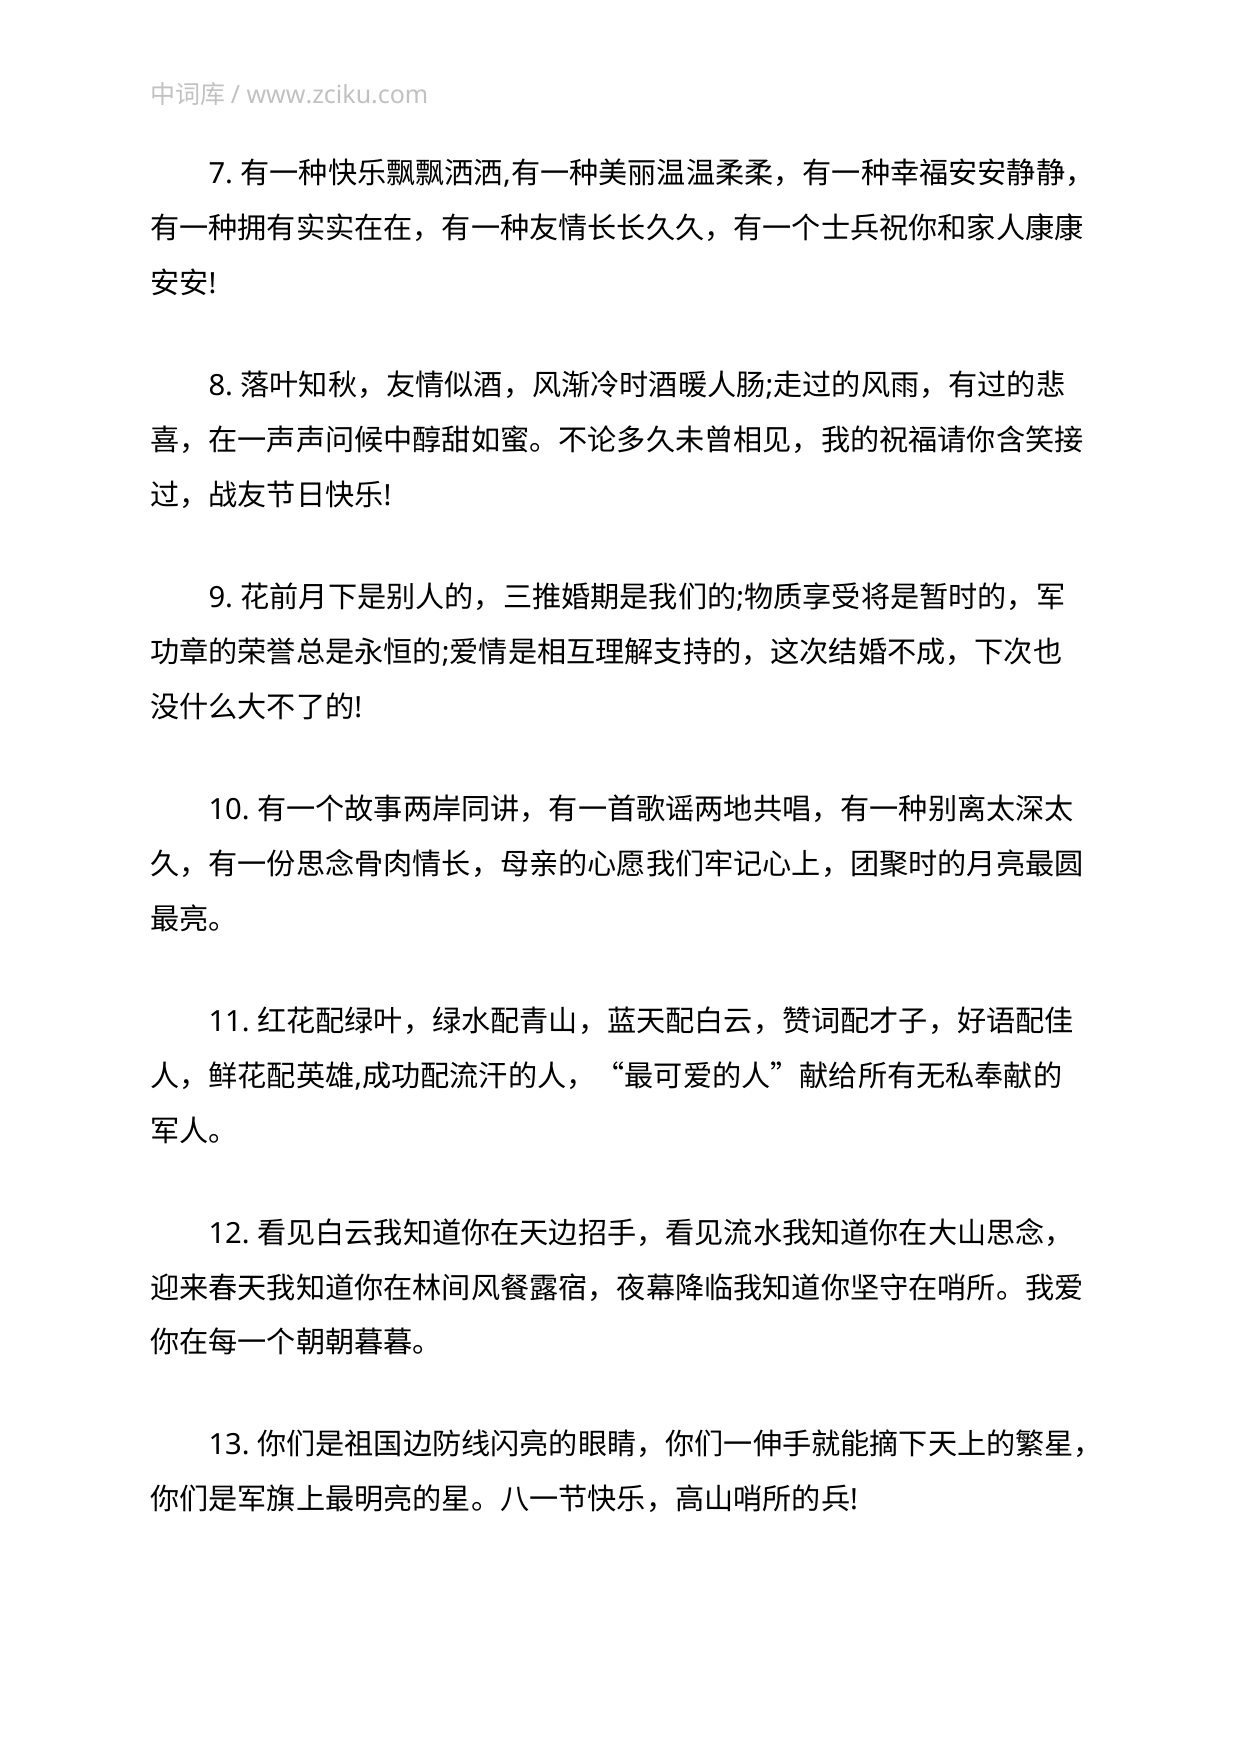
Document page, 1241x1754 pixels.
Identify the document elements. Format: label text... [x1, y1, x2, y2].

text 12. 看见白云我知道你在天边招手，看见流水我知道你在大山思念，迎来春天我知道你在林间风餐露宿，夜幕降临我知道你坚守在哨所。我爱你在每一个朝朝暮暮。 [150, 1209, 1090, 1361]
text 13. 你们是祖国边防线闪亮的眼睛，你们一伸手就能摘下天上的繁星，你们是军旗上最明亮的星。八一节快乐，高山哨所的兵! [150, 1421, 1090, 1518]
text 8. 落叶知秋，友情似酒，风渐冷时酒暖人肠;走过的风雨，有过的悲喜，在一声声问候中醇甜如蜜。不论多久未曾相见，我的祝福请你含笑接过，战友节日快乐! [150, 362, 1090, 514]
text 7. 有一种快乐飘飘洒洒,有一种美丽温温柔柔，有一种幸福安安静静，有一种拥有实实在在，有一种友情长长久久，有一个士兵祝你和家人康康安安! [150, 150, 1090, 302]
text 10. 有一个故事两岸同讲，有一首歌谣两地共唱，有一种别离太深太久，有一份思念骨肉情长，母亲的心愿我们牢记心上，团聚时的月亮最圆最亮。 [150, 786, 1090, 938]
text 9. 花前月下是别人的，三推婚期是我们的;物质享受将是暂时的，军功章的荣誉总是永恒的;爱情是相互理解支持的，这次结婚不成，下次也没什么大不了的! [150, 574, 1090, 726]
text 11. 红花配绿叶，绿水配青山，蓝天配白云，赞词配才子，好语配佳人，鲜花配英雄,成功配流汗的人，“最可爱的人”献给所有无私奉献的军人。 [150, 997, 1090, 1150]
